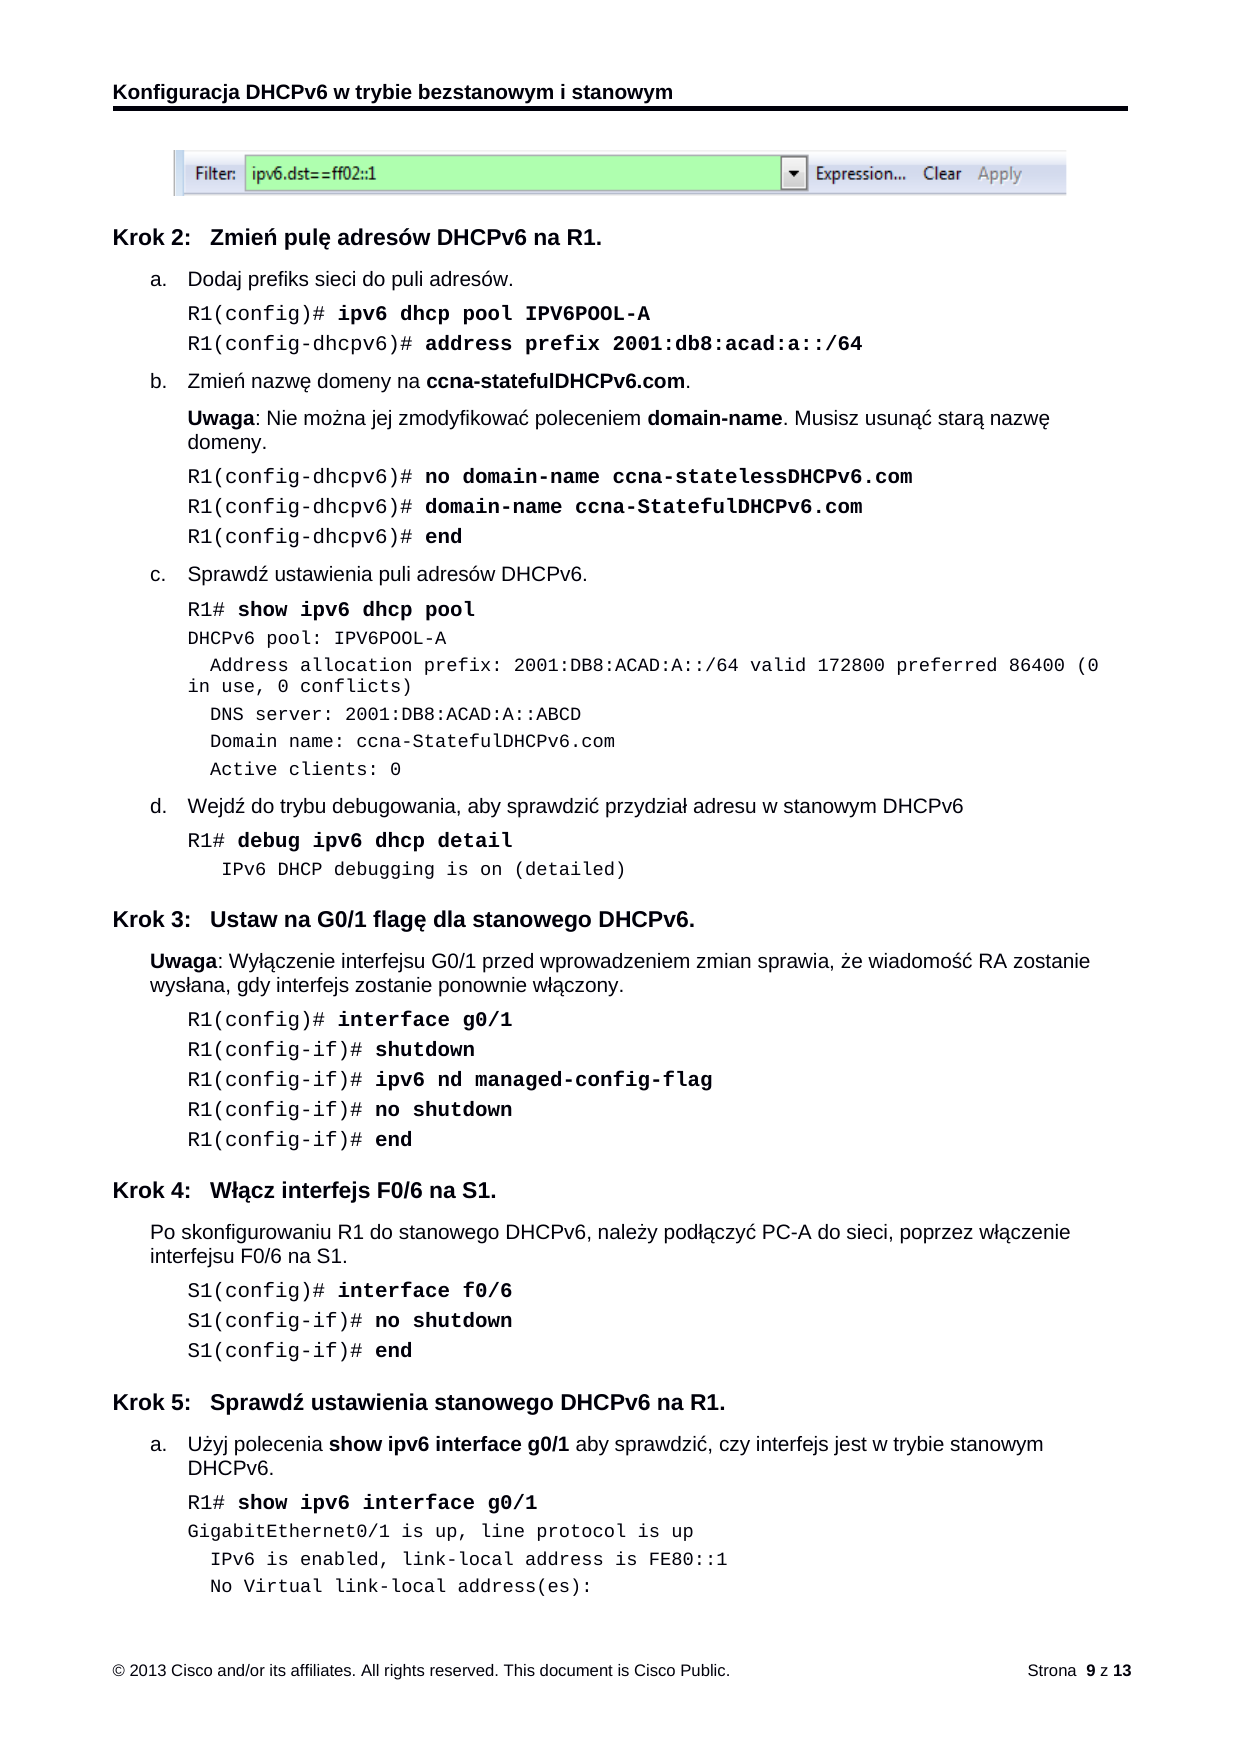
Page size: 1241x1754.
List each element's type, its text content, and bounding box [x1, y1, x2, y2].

picture [173, 150, 1067, 196]
text R1(config-if)# ipv6 nd managed-config-flag [187, 1069, 1128, 1093]
text R1(config-dhcpv6)# no domain-name ccna-statelessDHCPv6.com [187, 466, 1128, 490]
text R1# show ipv6 dhcp pool [187, 598, 1128, 622]
text Address allocation prefix: 2001:DB8:ACAD:A::/64 valid 172800 preferred 86400 (0 in use, 0 conflicts) [187, 656, 1128, 698]
text DNS server: 2001:DB8:ACAD:A::ABCD [187, 705, 1128, 726]
text R1(config-if)# no shutdown [187, 1099, 1128, 1122]
list Użyj polecenia show ipv6 interface g0/1 aby sprawdzić, czy interfejs jest w trybie stanowym DHCPv6. [150, 1432, 1128, 1479]
list Sprawdź ustawienia puli adresów DHCPv6. [150, 562, 1128, 586]
text R1(config-dhcpv6)# domain-name ccna-StatefulDHCPv6.com [187, 496, 1128, 520]
text S1(config-if)# no shutdown [187, 1310, 1128, 1334]
text Domain name: ccna-StatefulDHCPv6.com [187, 732, 1128, 753]
text R1# show ipv6 interface g0/1 [187, 1492, 1128, 1516]
text R1(config-dhcpv6)# address prefix 2001:db8:acad:a::/64 [187, 333, 1128, 357]
text R1(config-if)# end [187, 1129, 1128, 1152]
text S1(config)# interface f0/6 [187, 1281, 1128, 1304]
text IPv6 DHCP debugging is on (detailed) [187, 860, 1128, 881]
list Sprawdź ustawienia stanowego DHCPv6 na R1. [112, 1389, 1128, 1415]
list Ustaw na G0/1 flagę dla stanowego DHCPv6. [112, 906, 1128, 932]
text No Virtual link-local address(es): [187, 1577, 1128, 1598]
text GigabitEthernet0/1 is up, line protocol is up [187, 1522, 1128, 1543]
list Zmień pulę adresów DHCPv6 na R1. [112, 224, 1128, 250]
text R1(config)# interface g0/1 [187, 1009, 1128, 1033]
text R1# debug ipv6 dhcp detail [187, 830, 1128, 853]
text Uwaga: Wyłączenie interfejsu G0/1 przed wprowadzeniem zmian sprawia, że wiadomość RA zostanie wysłana, gdy interfejs zostanie ponownie włączony. [150, 949, 1128, 997]
list Dodaj prefiks sieci do puli adresów. [150, 267, 1128, 291]
text R1(config-dhcpv6)# end [187, 526, 1128, 549]
list Włącz interfejs F0/6 na S1. [112, 1177, 1128, 1204]
text Uwaga: Nie można jej zmodyfikować poleceniem domain-name. Musisz usunąć starą nazwę domeny. [187, 406, 1128, 454]
text S1(config-if)# end [187, 1340, 1128, 1364]
text IPv6 is enabled, link-local address is FE80::1 [187, 1549, 1128, 1571]
text Active clients: 0 [187, 760, 1128, 781]
list Zmień nazwę domeny na ccna-statefulDHCPv6.com. [150, 369, 1128, 393]
text R1(config-if)# shutdown [187, 1039, 1128, 1063]
text DHCPv6 pool: IPV6POOL-A [187, 628, 1128, 650]
text R1(config)# ipv6 dhcp pool IPV6POOL-A [187, 303, 1128, 327]
text Po skonfigurowaniu R1 do stanowego DHCPv6, należy podłączyć PC-A do sieci, poprzez włączenie interfejsu F0/6 na S1. [150, 1220, 1128, 1268]
list Wejdź do trybu debugowania, aby sprawdzić przydział adresu w stanowym DHCPv6 [150, 793, 1128, 817]
